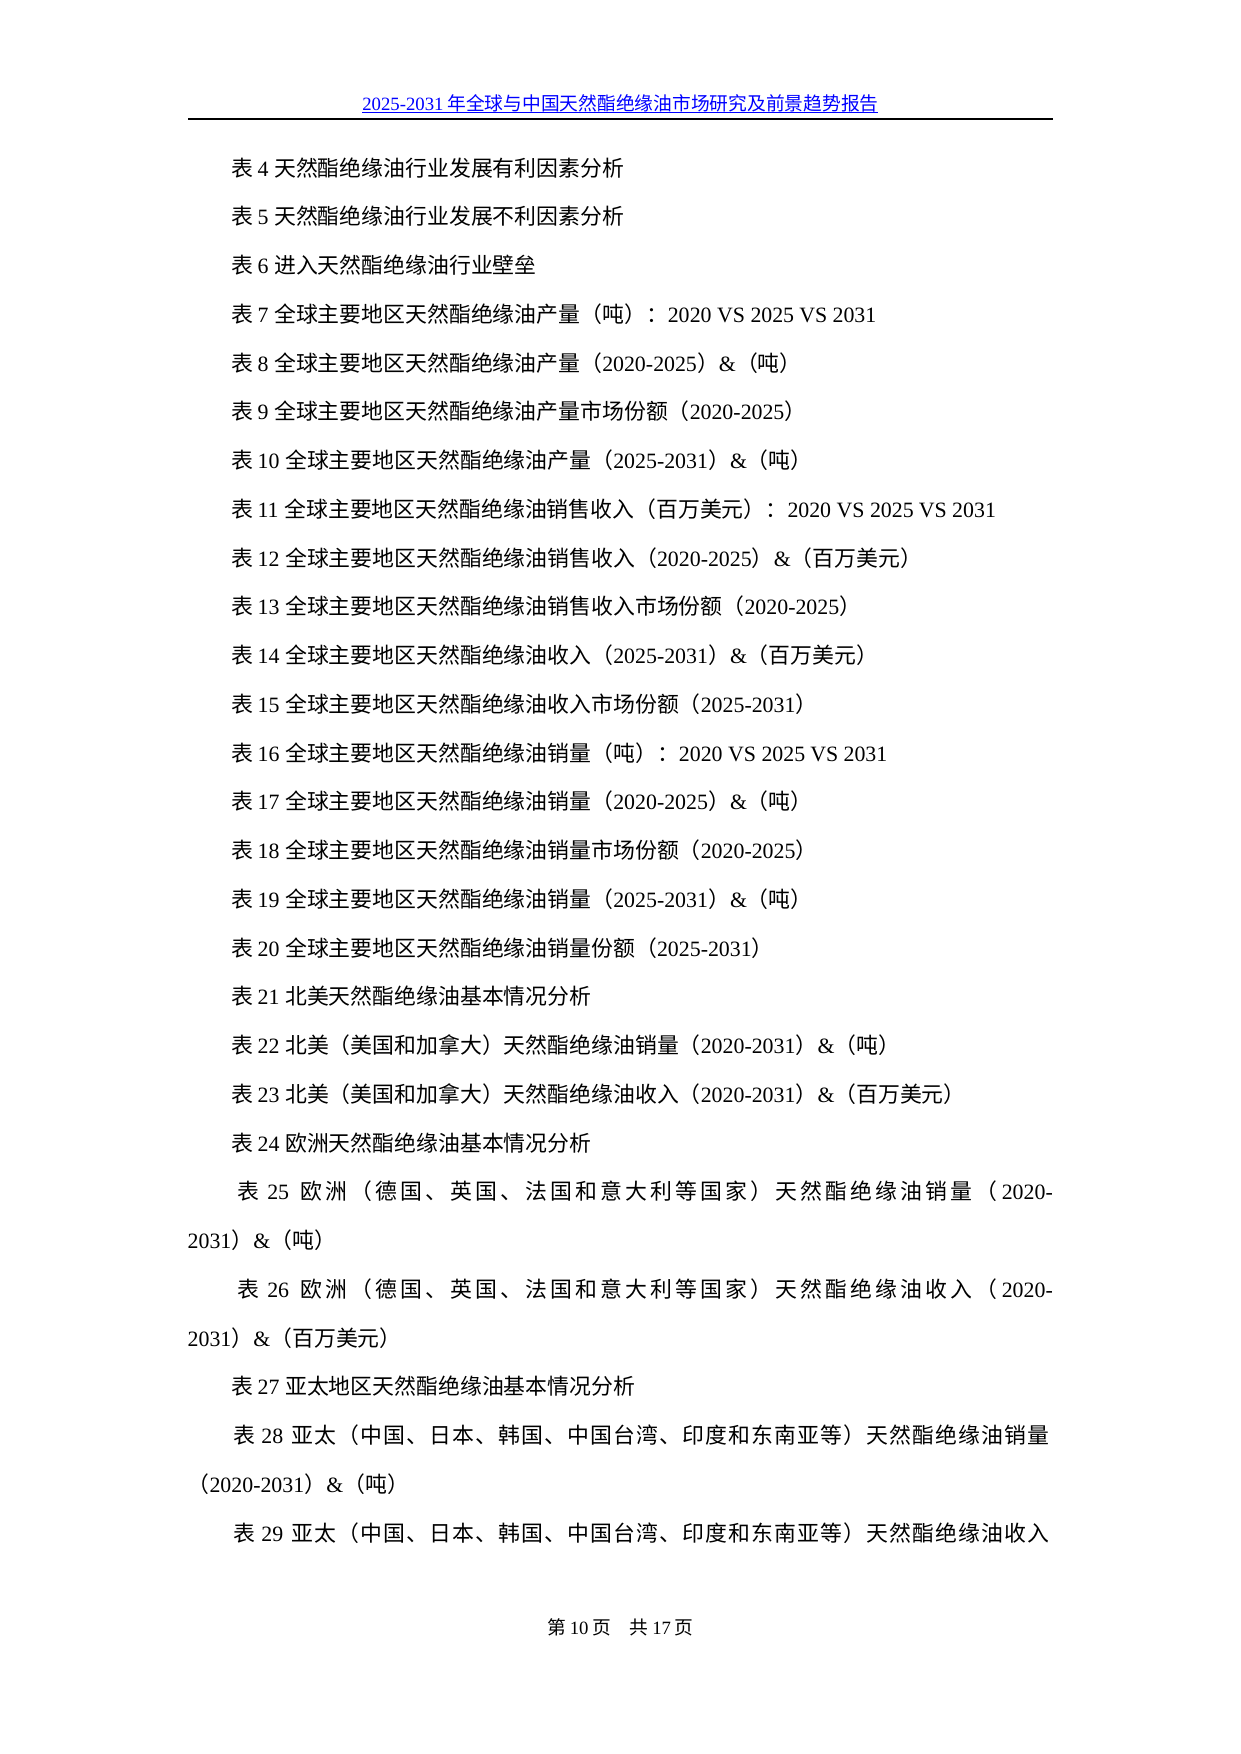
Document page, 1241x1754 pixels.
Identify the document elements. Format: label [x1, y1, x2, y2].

text [187, 150, 1053, 1548]
